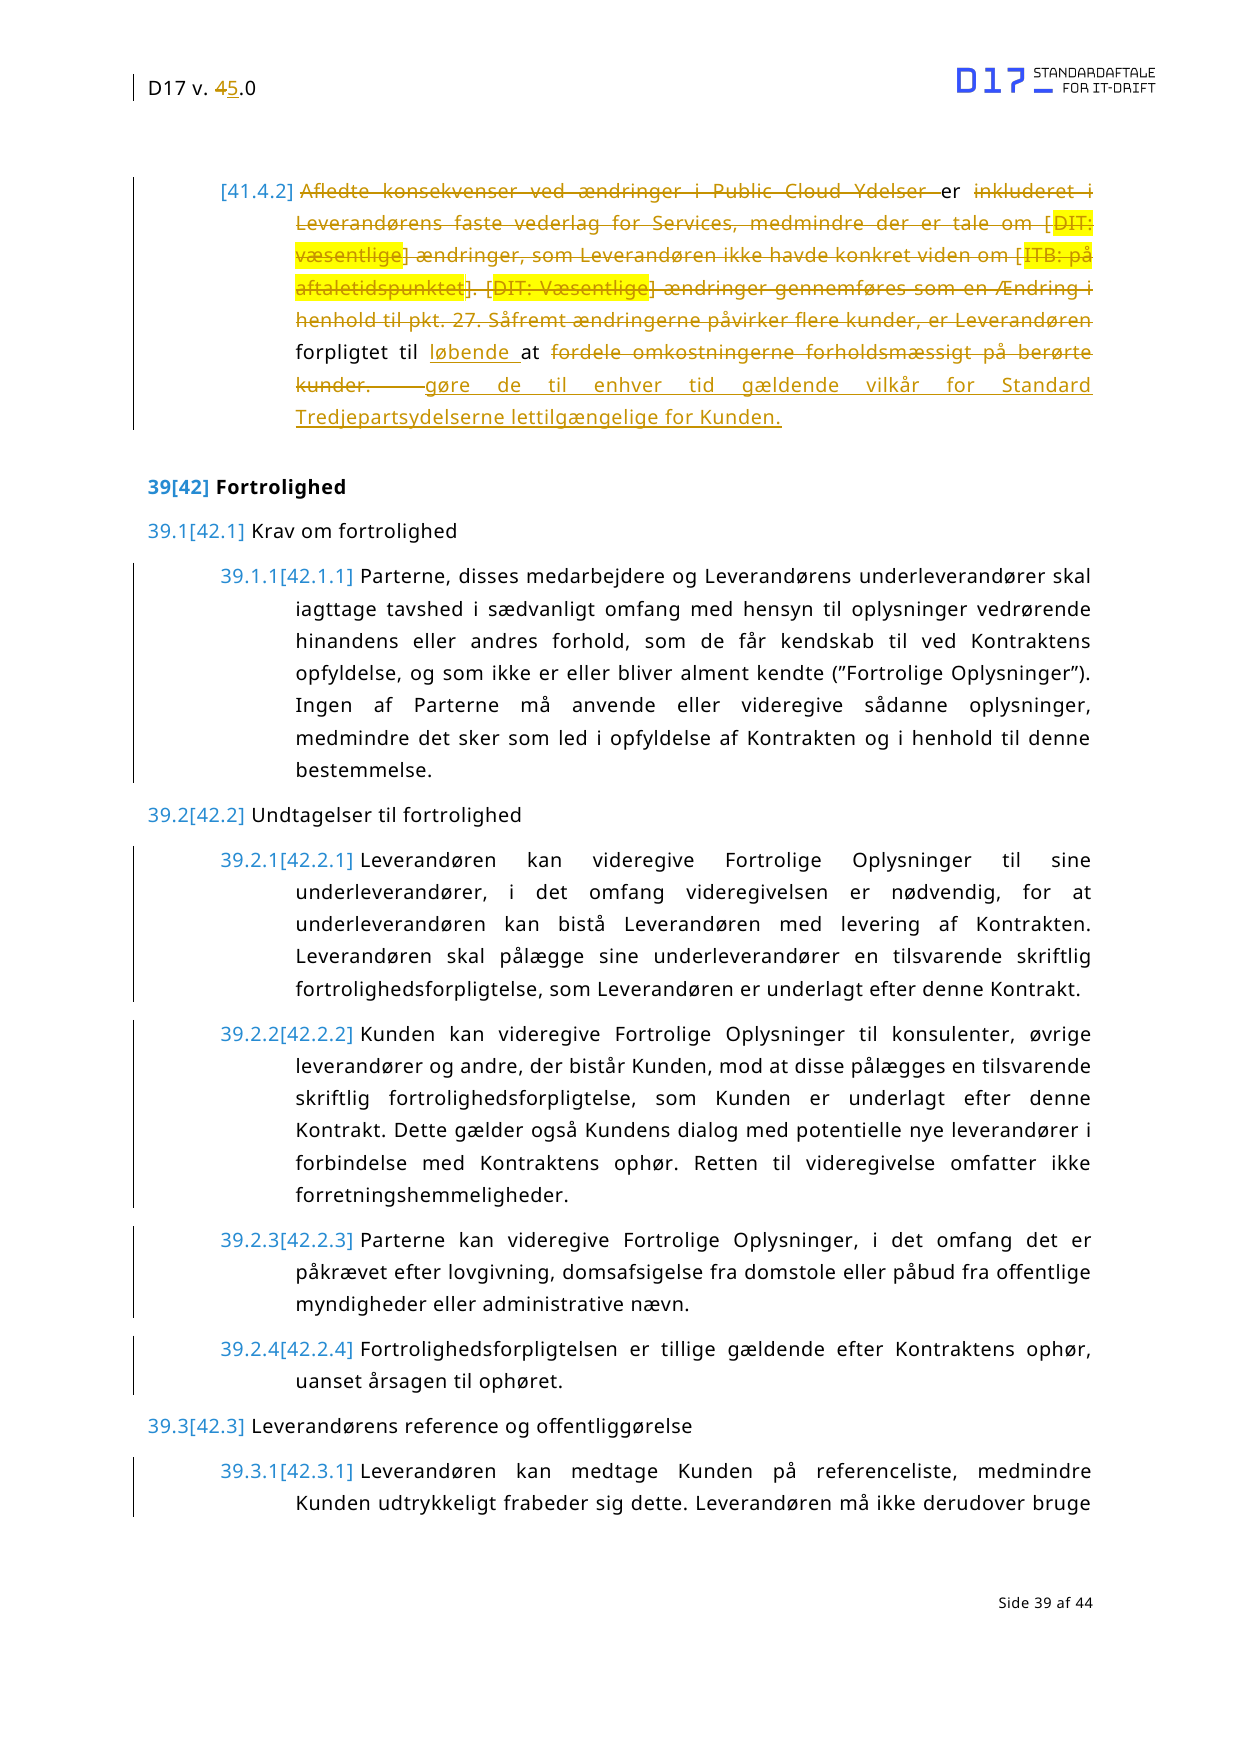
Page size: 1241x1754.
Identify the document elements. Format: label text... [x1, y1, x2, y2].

picture [953, 59, 1164, 100]
subtitle er forpligtet til at [220, 177, 1092, 430]
subtitle Leverandøren kan videregive Fortrolige Oplysninger til sine underleverandører, i det omfang videregivelsen er nødvendig, for at underleverandøren kan bistå Leverandøren med levering af Kontrakten. Leverandøren skal pålægge sine underleverandører en tilsvarende skriftlig fortrolighedsforpligtelse, som Leverandøren er underlagt efter denne Kontrakt. [220, 846, 1092, 1002]
subtitle Undtagelser til fortrolighed [148, 801, 1092, 828]
subtitle Krav om fortrolighed [148, 518, 1092, 545]
subtitle Fortrolighedsforpligtelsen er tillige gældende efter Kontraktens ophør, uanset årsagen til ophøret. [220, 1336, 1092, 1395]
subtitle Parterne kan videregive Fortrolige Oplysninger, i det omfang det er påkrævet efter lovgivning, domsafsigelse fra domstole eller påbud fra offentlige myndigheder eller administrative nævn. [220, 1226, 1092, 1318]
subtitle Kunden kan videregive Fortrolige Oplysninger til konsulenter, øvrige leverandører og andre, der bistår Kunden, mod at disse pålægges en tilsvarende skriftlig fortrolighedsforpligtelse, som Kunden er underlagt efter denne Kontrakt. Dette gælder også Kundens dialog med potentielle nye leverandører i forbindelse med Kontraktens ophør. Retten til videregivelse omfatter ikke forretningshemmeligheder. [220, 1020, 1092, 1208]
subtitle Leverandørens reference og offentliggørelse [148, 1413, 1092, 1439]
subtitle Parterne, disses medarbejdere og Leverandørens underleverandører skal iagttage tavshed i sædvanligt omfang med hensyn til oplysninger vedrørende hinandens eller andres forhold, som de får kendskab til ved Kontraktens opfyldelse, og som ikke er eller bliver alment kendte (”Fortrolige Oplysninger”). Ingen af Parterne må anvende eller videregive sådanne oplysninger, medmindre det sker som led i opfyldelse af Kontrakten og i henhold til denne bestemmelse. [220, 563, 1092, 783]
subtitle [220, 1457, 1092, 1517]
subtitle Fortrolighed [148, 473, 1092, 500]
